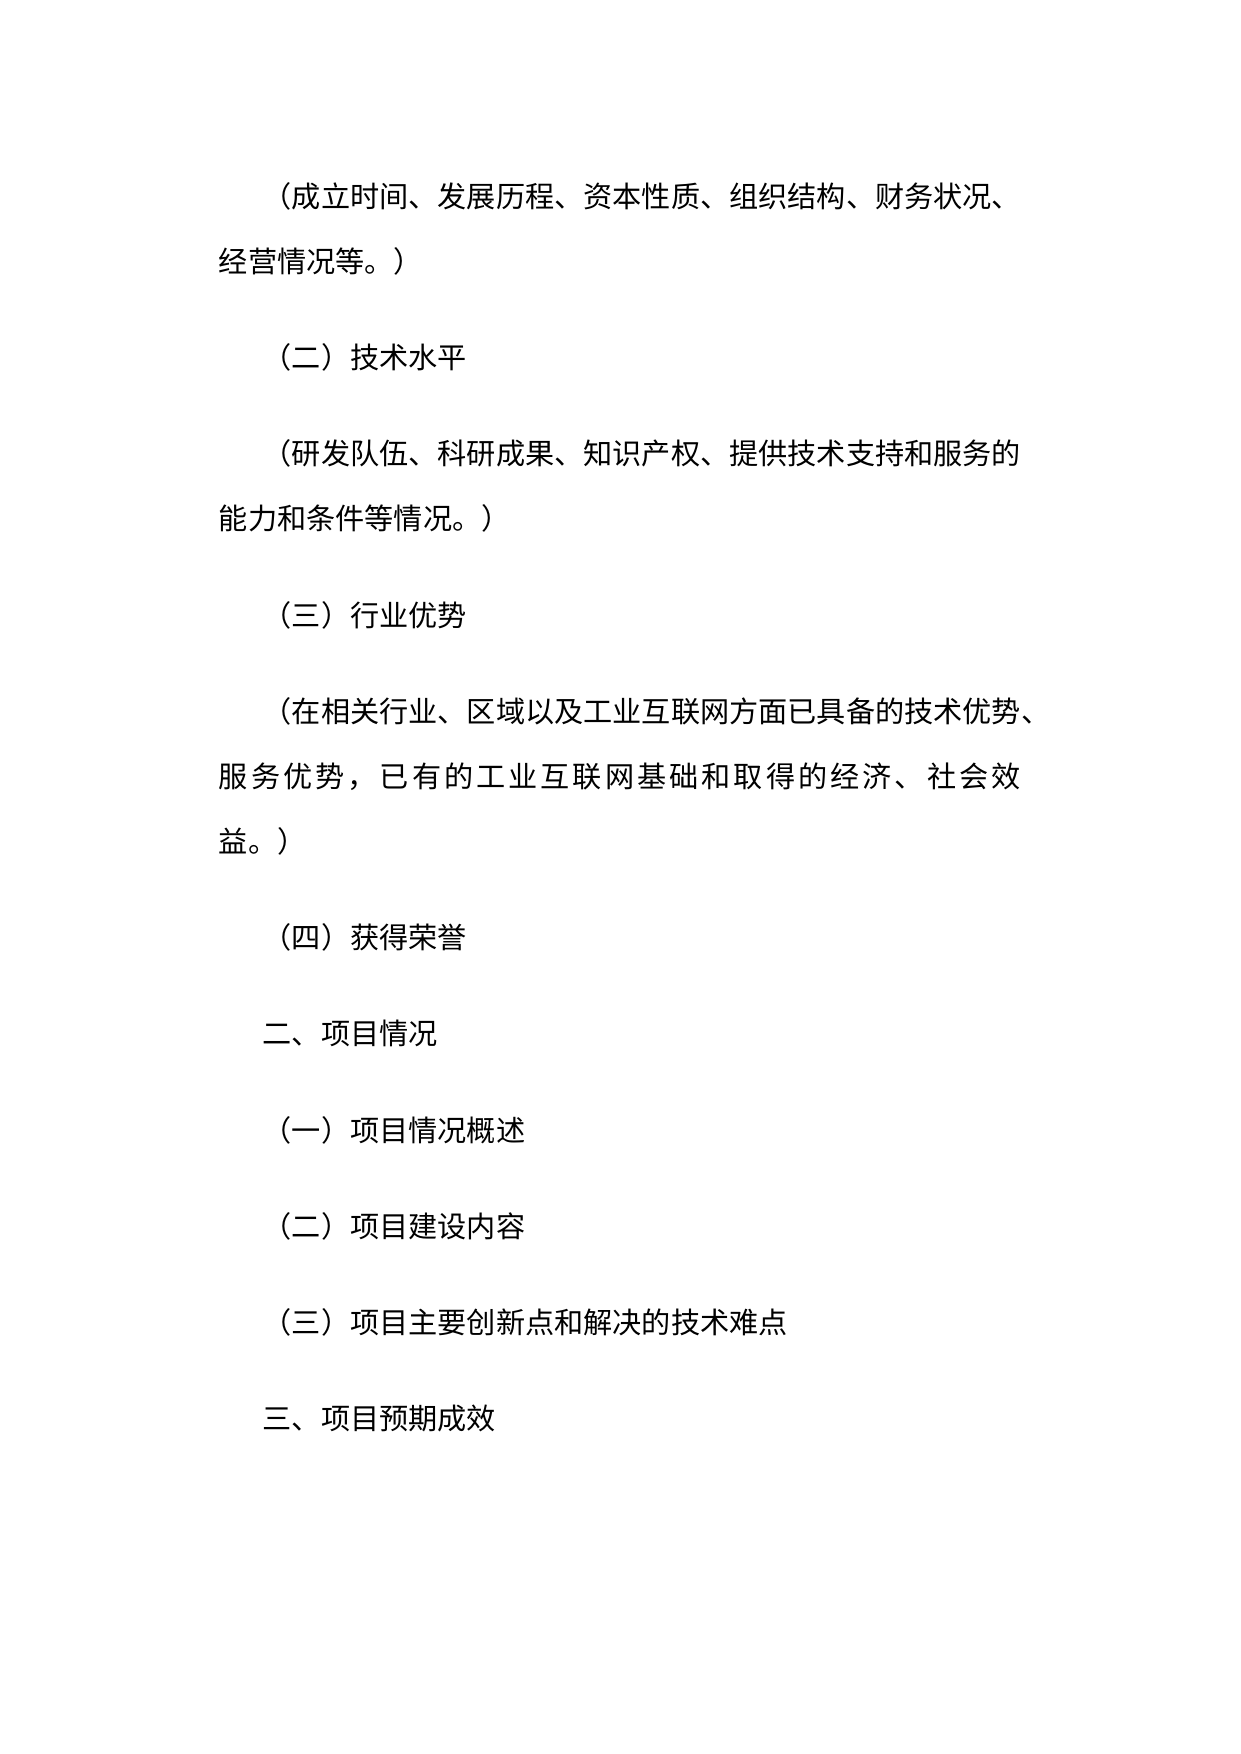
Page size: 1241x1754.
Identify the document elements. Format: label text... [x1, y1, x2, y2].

text （在相关行业、区域以及工业互联网方面已具备的技术优势、服务优势，已有的工业互联网基础和取得的经济、社会效益。） [219, 677, 1021, 872]
text （二）项目建设内容 [219, 1192, 1021, 1257]
text （三）行业优势 [219, 581, 1021, 646]
text （二）技术水平 [219, 323, 1021, 388]
text 三、项目预期成效 [219, 1384, 1021, 1449]
text 二、项目情况 [219, 999, 1021, 1064]
text （四）获得荣誉 [219, 903, 1021, 968]
text （一）项目情况概述 [219, 1096, 1021, 1161]
text （三）项目主要创新点和解决的技术难点 [219, 1288, 1021, 1353]
text （成立时间、发展历程、资本性质、组织结构、财务状况、经营情况等。） [219, 162, 1021, 292]
text （研发队伍、科研成果、知识产权、提供技术支持和服务的能力和条件等情况。） [219, 419, 1021, 549]
